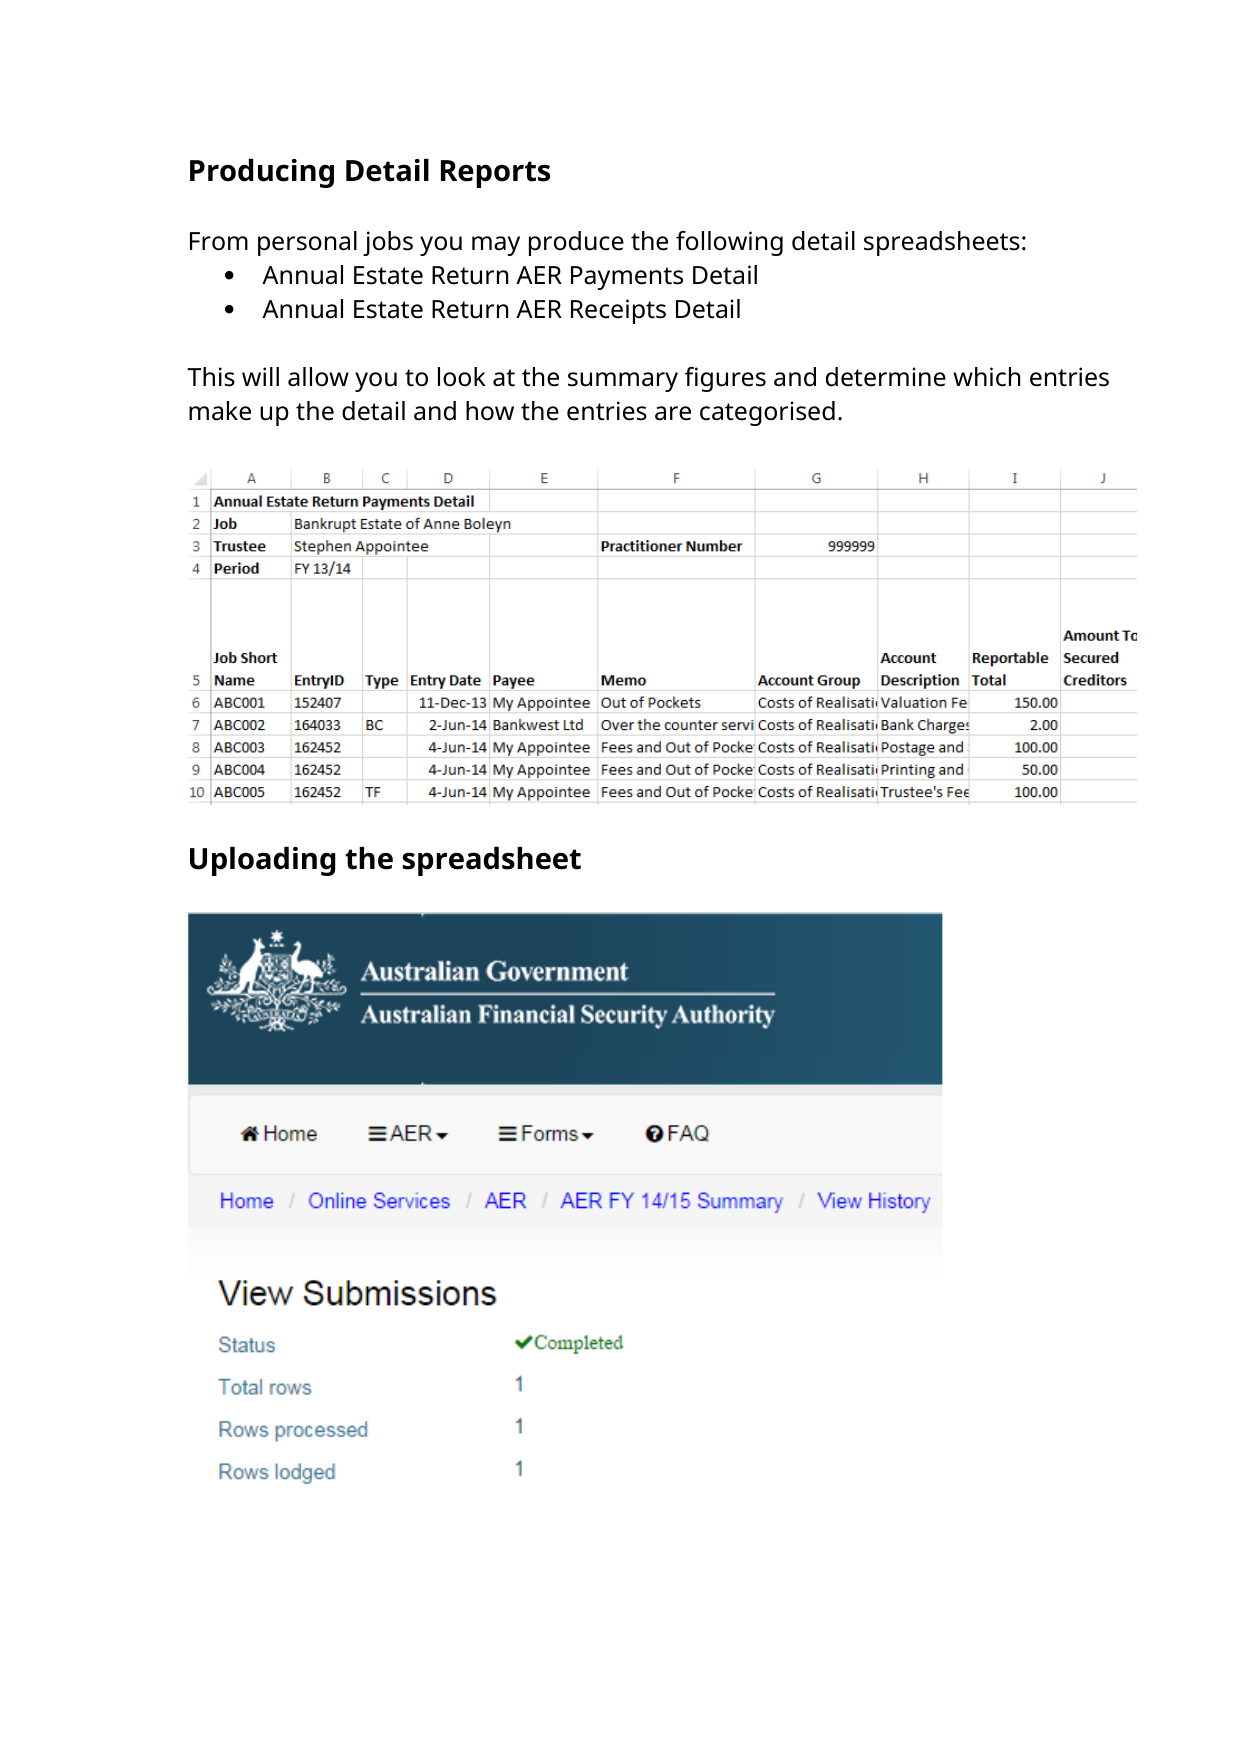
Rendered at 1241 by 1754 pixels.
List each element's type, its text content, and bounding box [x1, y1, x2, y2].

subtitle Producing Detail Reports [187, 150, 1137, 190]
text This will allow you to look at the summary figures and determine which entries make up the detail and how the entries are categorised. [187, 360, 1137, 428]
picture [187, 462, 1137, 805]
subtitle Uploading the spreadsheet [187, 838, 1137, 878]
picture [187, 912, 943, 1506]
list Annual Estate Return AER Payments Detail [225, 258, 1137, 292]
text From personal jobs you may produce the following detail spreadsheets: [187, 224, 1137, 258]
list Annual Estate Return AER Receipts Detail [225, 292, 1137, 326]
